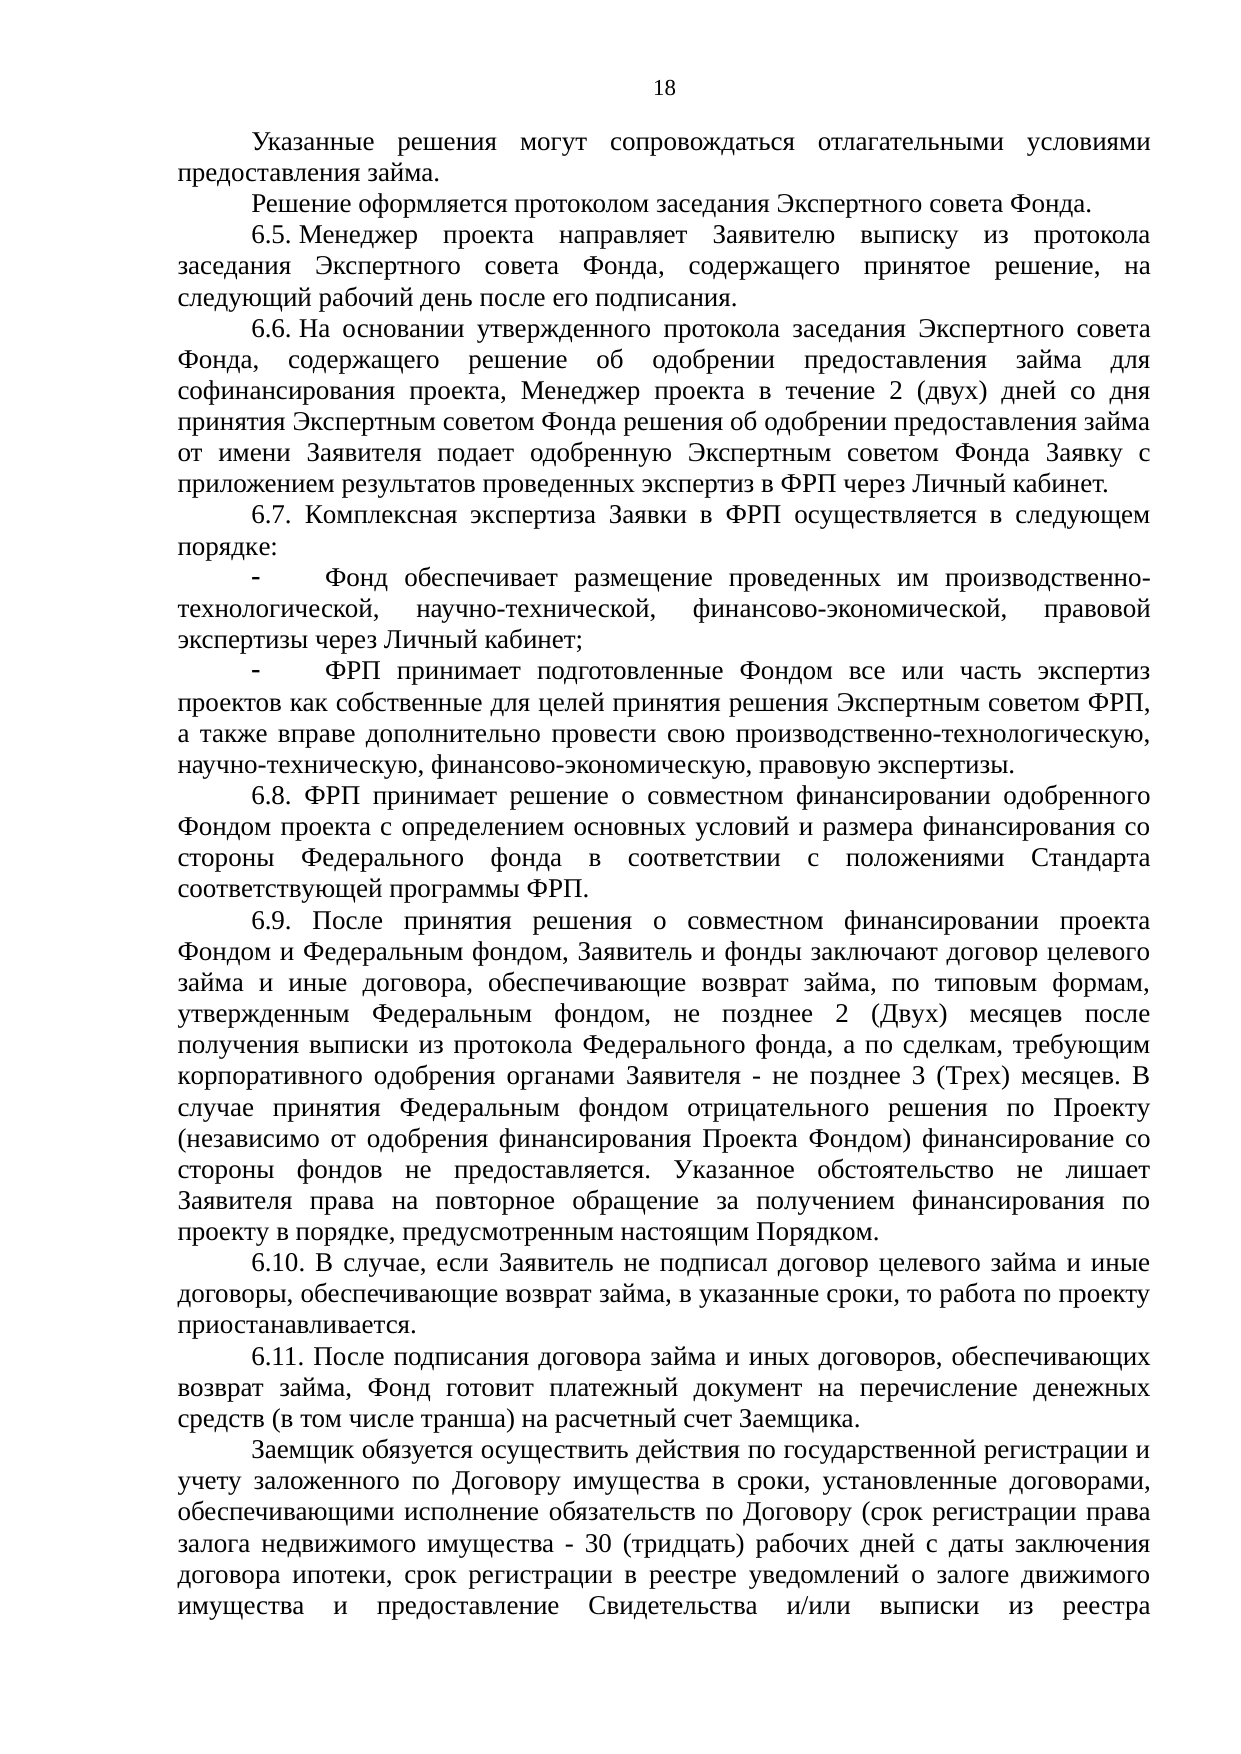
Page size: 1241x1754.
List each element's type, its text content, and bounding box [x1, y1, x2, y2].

text 6.6. На основании утвержденного протокола заседания Экспертного совета Фонда, содержащего решение об одобрении предоставления займа для софинансирования проекта, Менеджер проекта в течение 2 (двух) дней со дня принятия Экспертным советом Фонда решения об одобрении предоставления займа от имени Заявителя подает одобренную Экспертным советом Фонда Заявку с приложением результатов проведенных экспертиз в ФРП через Личный кабинет. [177, 312, 1152, 499]
text 6.9. После принятия решения о совместном финансировании проекта Фондом и Федеральным фондом, Заявитель и фонды заключают договор целевого займа и иные договора, обеспечивающие возврат займа, по типовым формам, утвержденным Федеральным фондом, не позднее 2 (Двух) месяцев после получения выписки из протокола Федерального фонда, а по сделкам, требующим корпоративного одобрения органами Заявителя - не позднее 3 (Трех) месяцев. В случае принятия Федеральным фондом отрицательного решения по Проекту (независимо от одобрения финансирования Проекта Фондом) финансирование со стороны фондов не предоставляется. Указанное обстоятельство не лишает Заявителя права на повторное обращение за получением финансирования по проекту в порядке, предусмотренным настоящим Порядком. [177, 904, 1152, 1246]
list ФРП принимает подготовленные Фондом все или часть экспертиз проектов как собственные для целей принятия решения Экспертным советом ФРП, а также вправе дополнительно провести свою производственно-технологическую, научно-техническую, финансово-экономическую, правовую экспертизы. [177, 654, 1152, 779]
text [177, 1433, 1152, 1620]
text 6.8. ФРП принимает решение о совместном финансировании одобренного Фондом проекта с определением основных условий и размера финансирования со стороны Федерального фонда в соответствии с положениями Стандарта соответствующей программы ФРП. [177, 779, 1152, 904]
text 6.5. Менеджер проекта направляет Заявителю выписку из протокола заседания Экспертного совета Фонда, содержащего принятое решение, на следующий рабочий день после его подписания. [177, 218, 1152, 312]
text Решение оформляется протоколом заседания Экспертного совета Фонда. [177, 187, 1152, 218]
text 6.7. Комплексная экспертиза Заявки в ФРП осуществляется в следующем порядке: [177, 499, 1152, 561]
text 6.11. После подписания договора займа и иных договоров, обеспечивающих возврат займа, Фонд готовит платежный документ на перечисление денежных средств (в том числе транша) на расчетный счет Заемщика. [177, 1340, 1152, 1433]
list Фонд обеспечивает размещение проведенных им производственно-технологической, научно-технической, финансово-экономической, правовой экспертизы через Личный кабинет; [177, 561, 1152, 654]
text Указанные решения могут сопровождаться отлагательными условиями предоставления займа. [177, 125, 1152, 187]
text 6.10. В случае, если Заявитель не подписал договор целевого займа и иные договоры, обеспечивающие возврат займа, в указанные сроки, то работа по проекту приостанавливается. [177, 1246, 1152, 1340]
